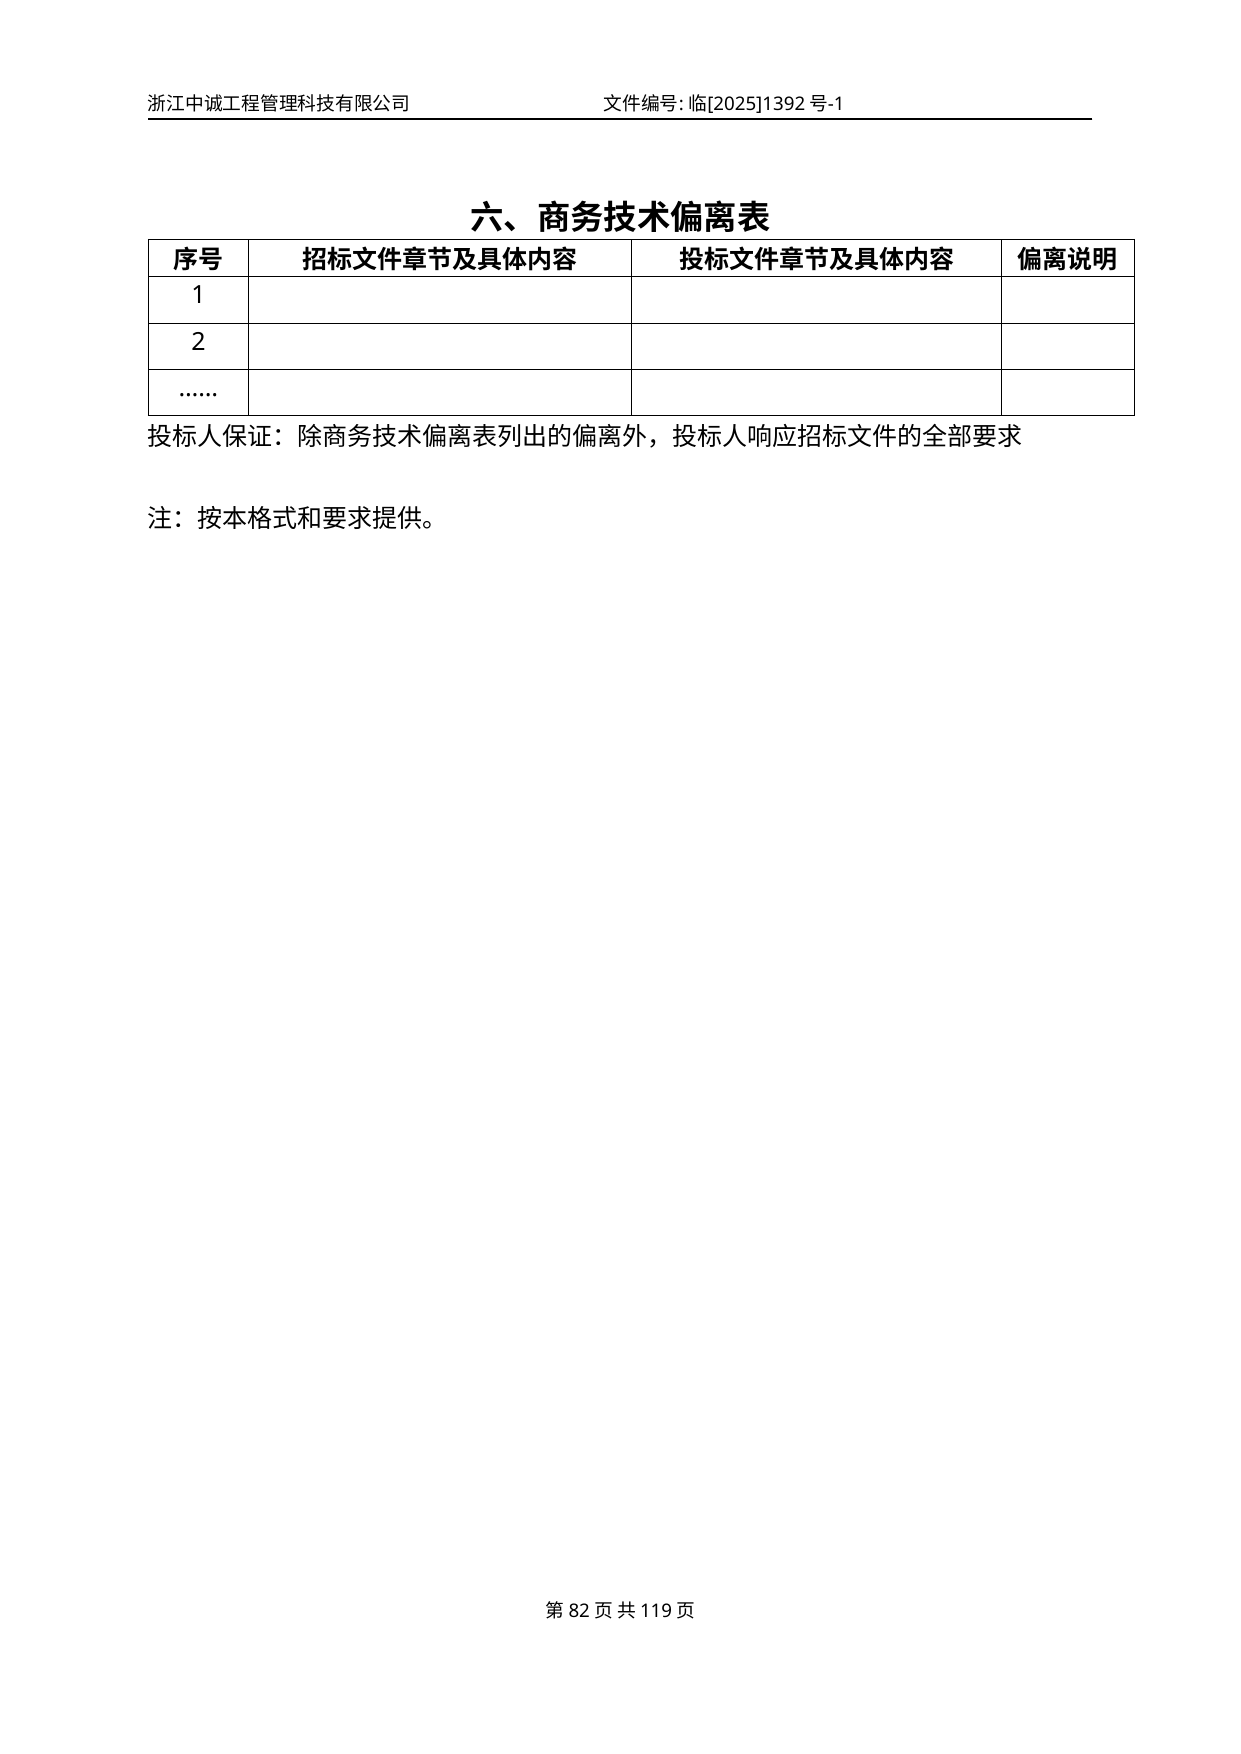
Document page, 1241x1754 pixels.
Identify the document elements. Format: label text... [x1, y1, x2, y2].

table_header 招标文件章节及具体内容 [249, 240, 631, 276]
table_cell [249, 324, 631, 369]
table_header 投标文件章节及具体内容 [632, 240, 1001, 276]
table_cell …… [149, 370, 248, 415]
text 注：按本格式和要求提供。 [148, 498, 1049, 534]
table_cell [249, 277, 631, 322]
table_cell [249, 370, 631, 415]
table_cell [632, 324, 1001, 369]
table_cell [1002, 324, 1134, 369]
table_header 序号 [149, 240, 248, 276]
text 六、商务技术偏离表 [148, 190, 1092, 239]
table_cell 2 [149, 324, 248, 369]
table_header 偏离说明 [1002, 240, 1134, 276]
table_cell 1 [149, 277, 248, 322]
table_cell [1002, 277, 1134, 322]
table_cell [632, 370, 1001, 415]
text 投标人保证：除商务技术偏离表列出的偏离外，投标人响应招标文件的全部要求 [148, 416, 1092, 453]
table_cell [632, 277, 1001, 322]
table_cell [1002, 370, 1134, 415]
